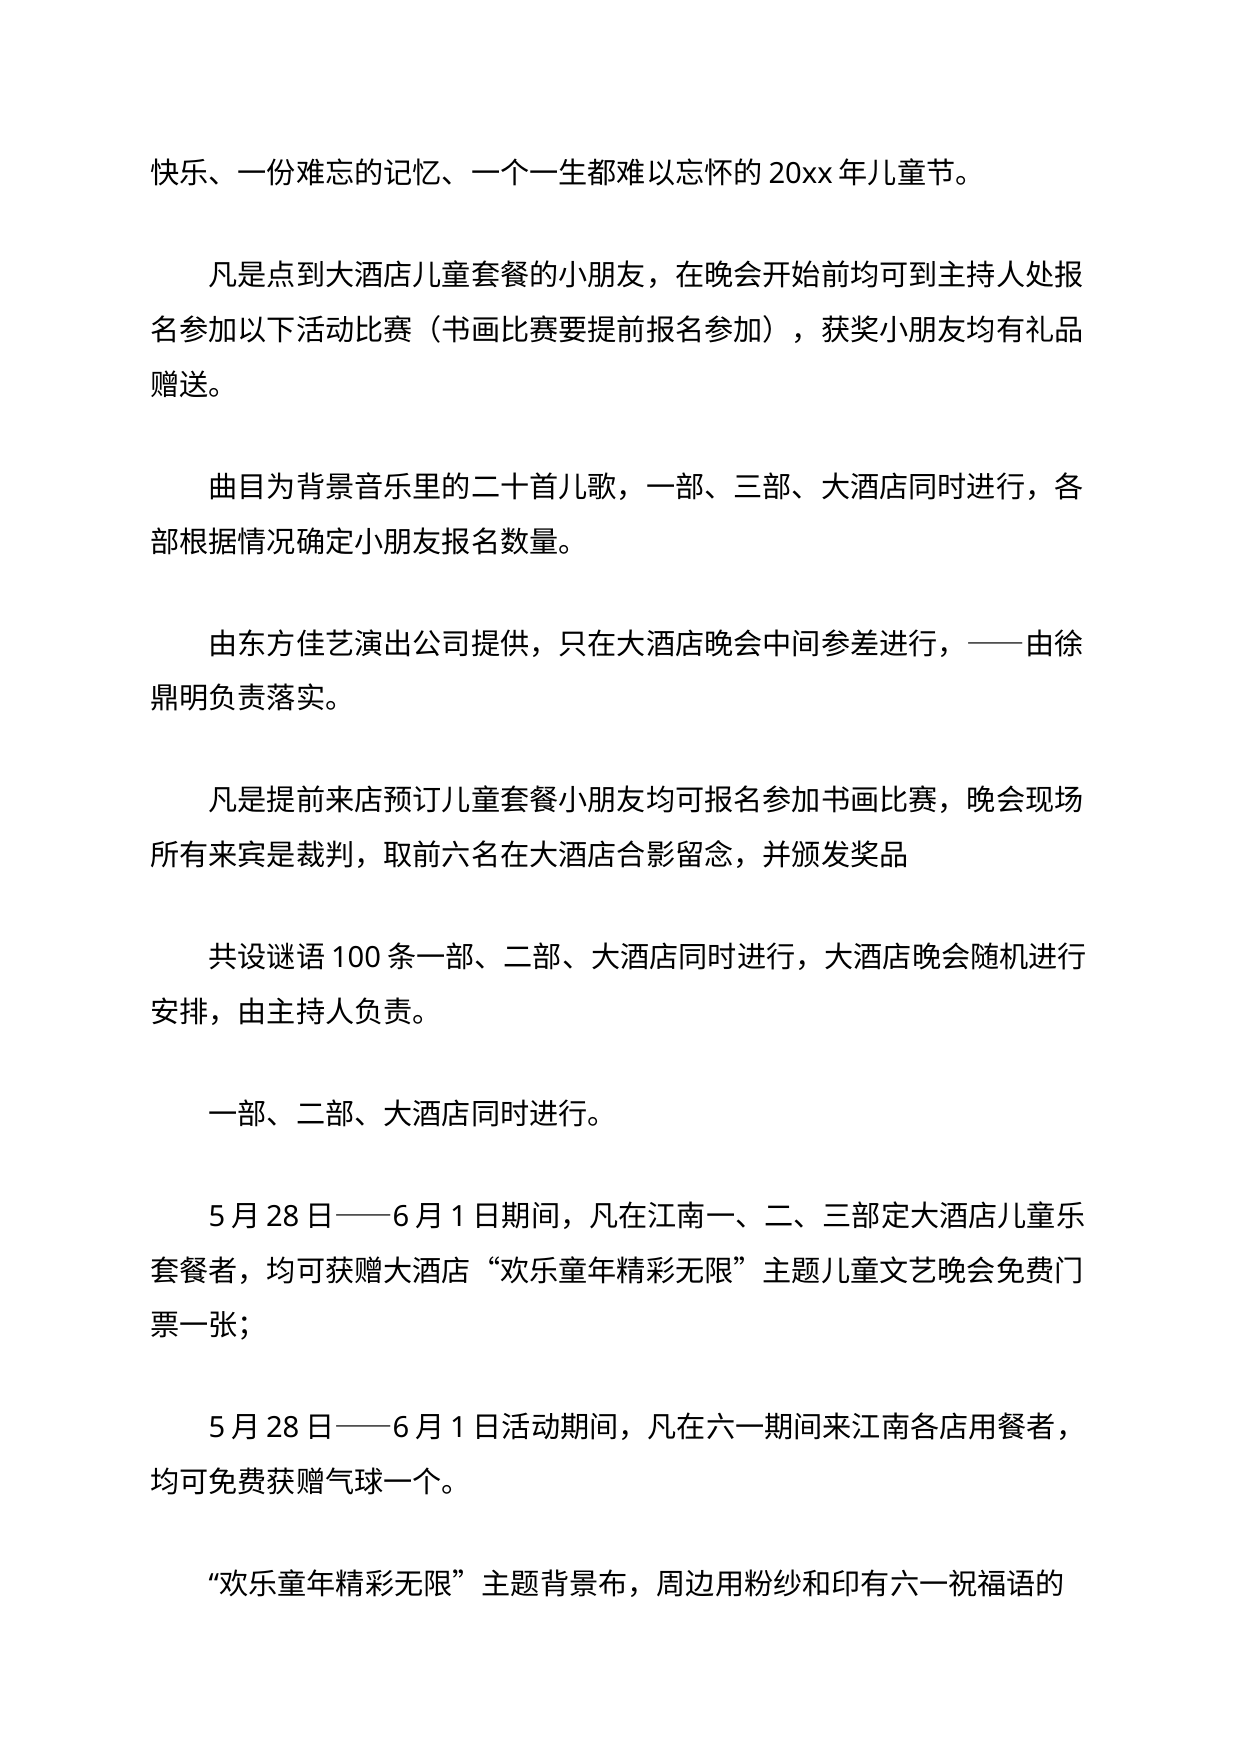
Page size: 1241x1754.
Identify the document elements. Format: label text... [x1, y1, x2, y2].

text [150, 150, 1090, 192]
text 曲目为背景音乐里的二十首儿歌，一部、三部、大酒店同时进行，各部根据情况确定小朋友报名数量。 [150, 463, 1090, 561]
text 由东方佳艺演出公司提供，只在大酒店晚会中间参差进行，——由徐鼎明负责落实。 [150, 620, 1090, 717]
text 一部、二部、大酒店同时进行。 [150, 1090, 1090, 1133]
text 5月28日——6月1日期间，凡在江南一、二、三部定大酒店儿童乐套餐者，均可获赠大酒店“欢乐童年精彩无限”主题儿童文艺晚会免费门票一张； [150, 1192, 1090, 1344]
text 5月28日——6月1日活动期间，凡在六一期间来江南各店用餐者，均可免费获赠气球一个。 [150, 1404, 1090, 1501]
text 凡是点到大酒店儿童套餐的小朋友，在晚会开始前均可到主持人处报名参加以下活动比赛（书画比赛要提前报名参加），获奖小朋友均有礼品赠送。 [150, 252, 1090, 404]
text 凡是提前来店预订儿童套餐小朋友均可报名参加书画比赛，晚会现场所有来宾是裁判，取前六名在大酒店合影留念，并颁发奖品 [150, 777, 1090, 874]
text 共设谜语100条一部、二部、大酒店同时进行，大酒店晚会随机进行安排，由主持人负责。 [150, 933, 1090, 1031]
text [150, 1561, 1090, 1603]
